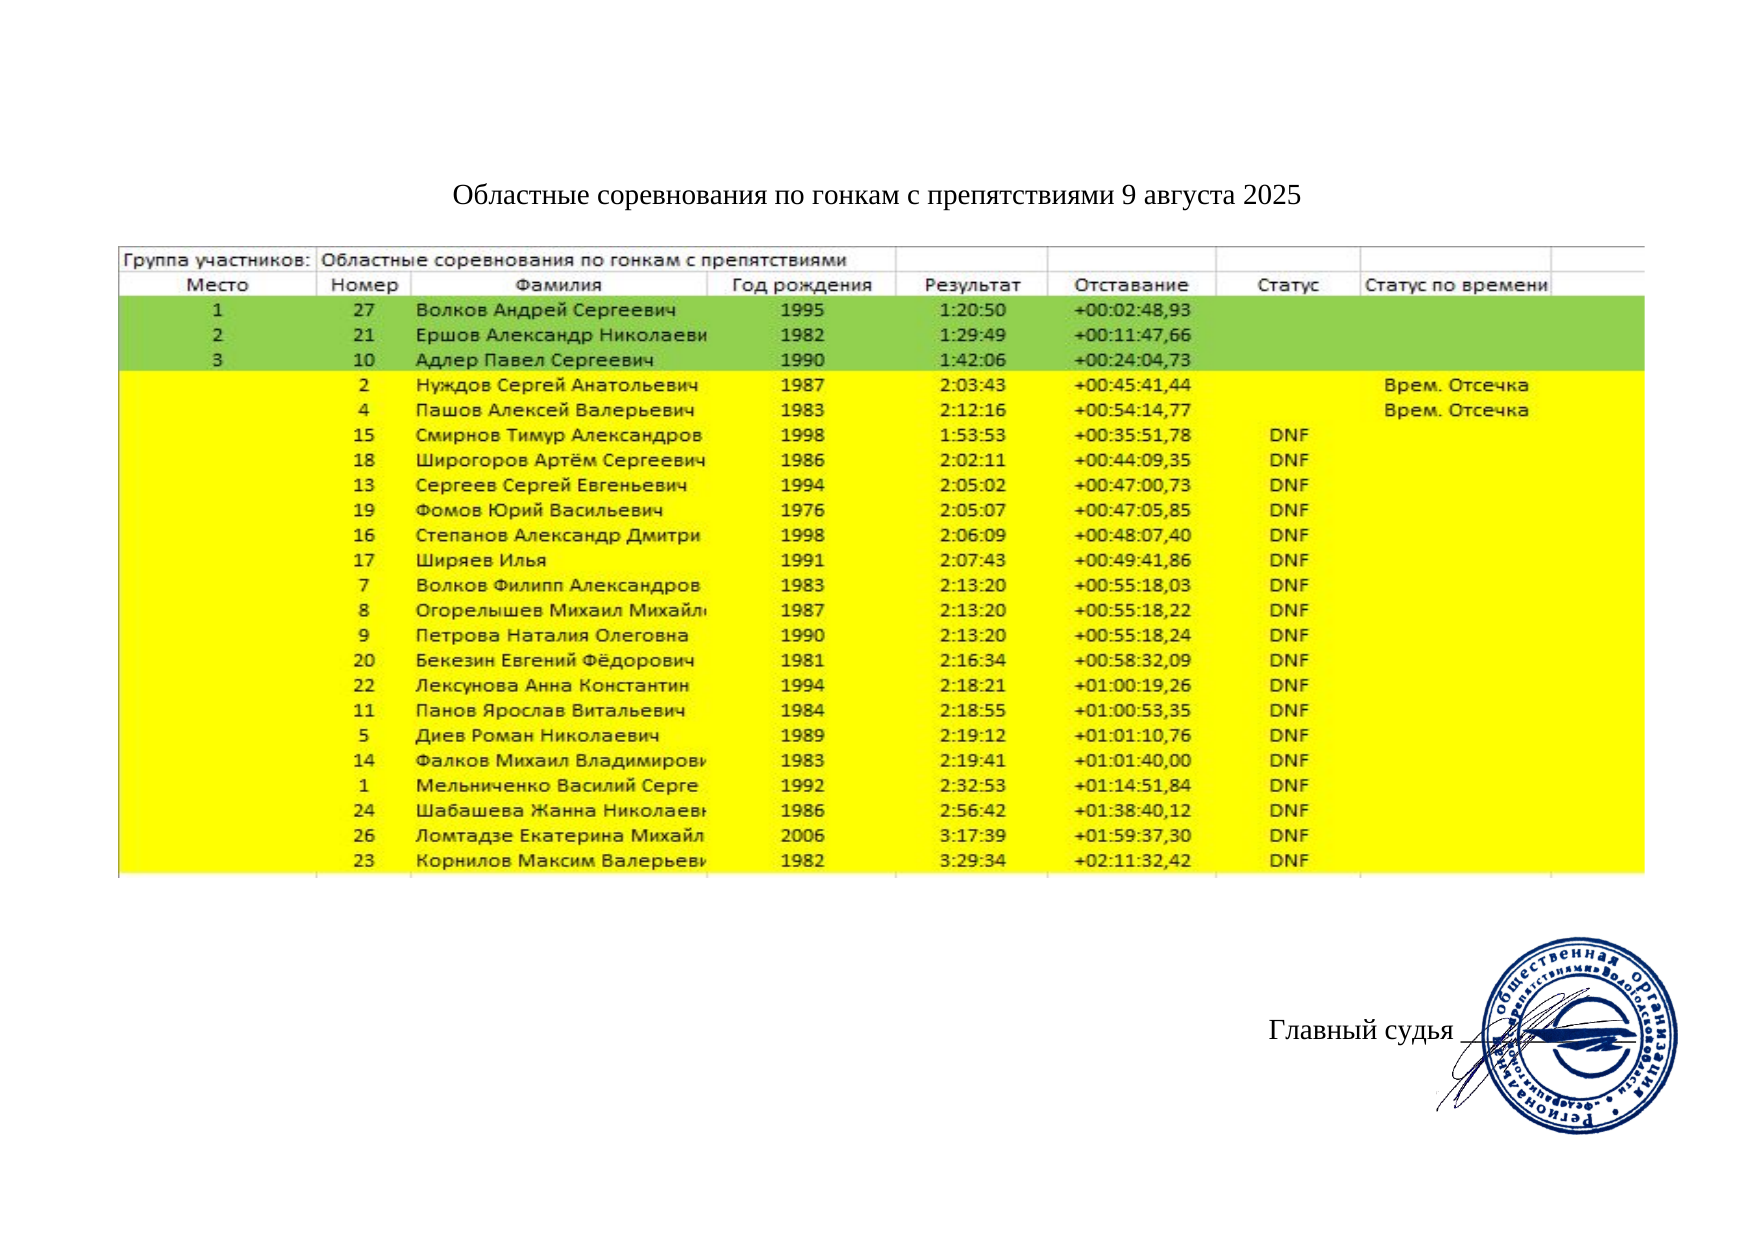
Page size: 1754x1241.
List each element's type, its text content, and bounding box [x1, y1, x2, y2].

text Главный судья ____________ [118, 1012, 1417, 1045]
picture [118, 246, 1645, 878]
picture [1417, 928, 1682, 1139]
text Областные соревнования по гонкам с препятствиями 9 августа 2025 [118, 177, 1636, 211]
